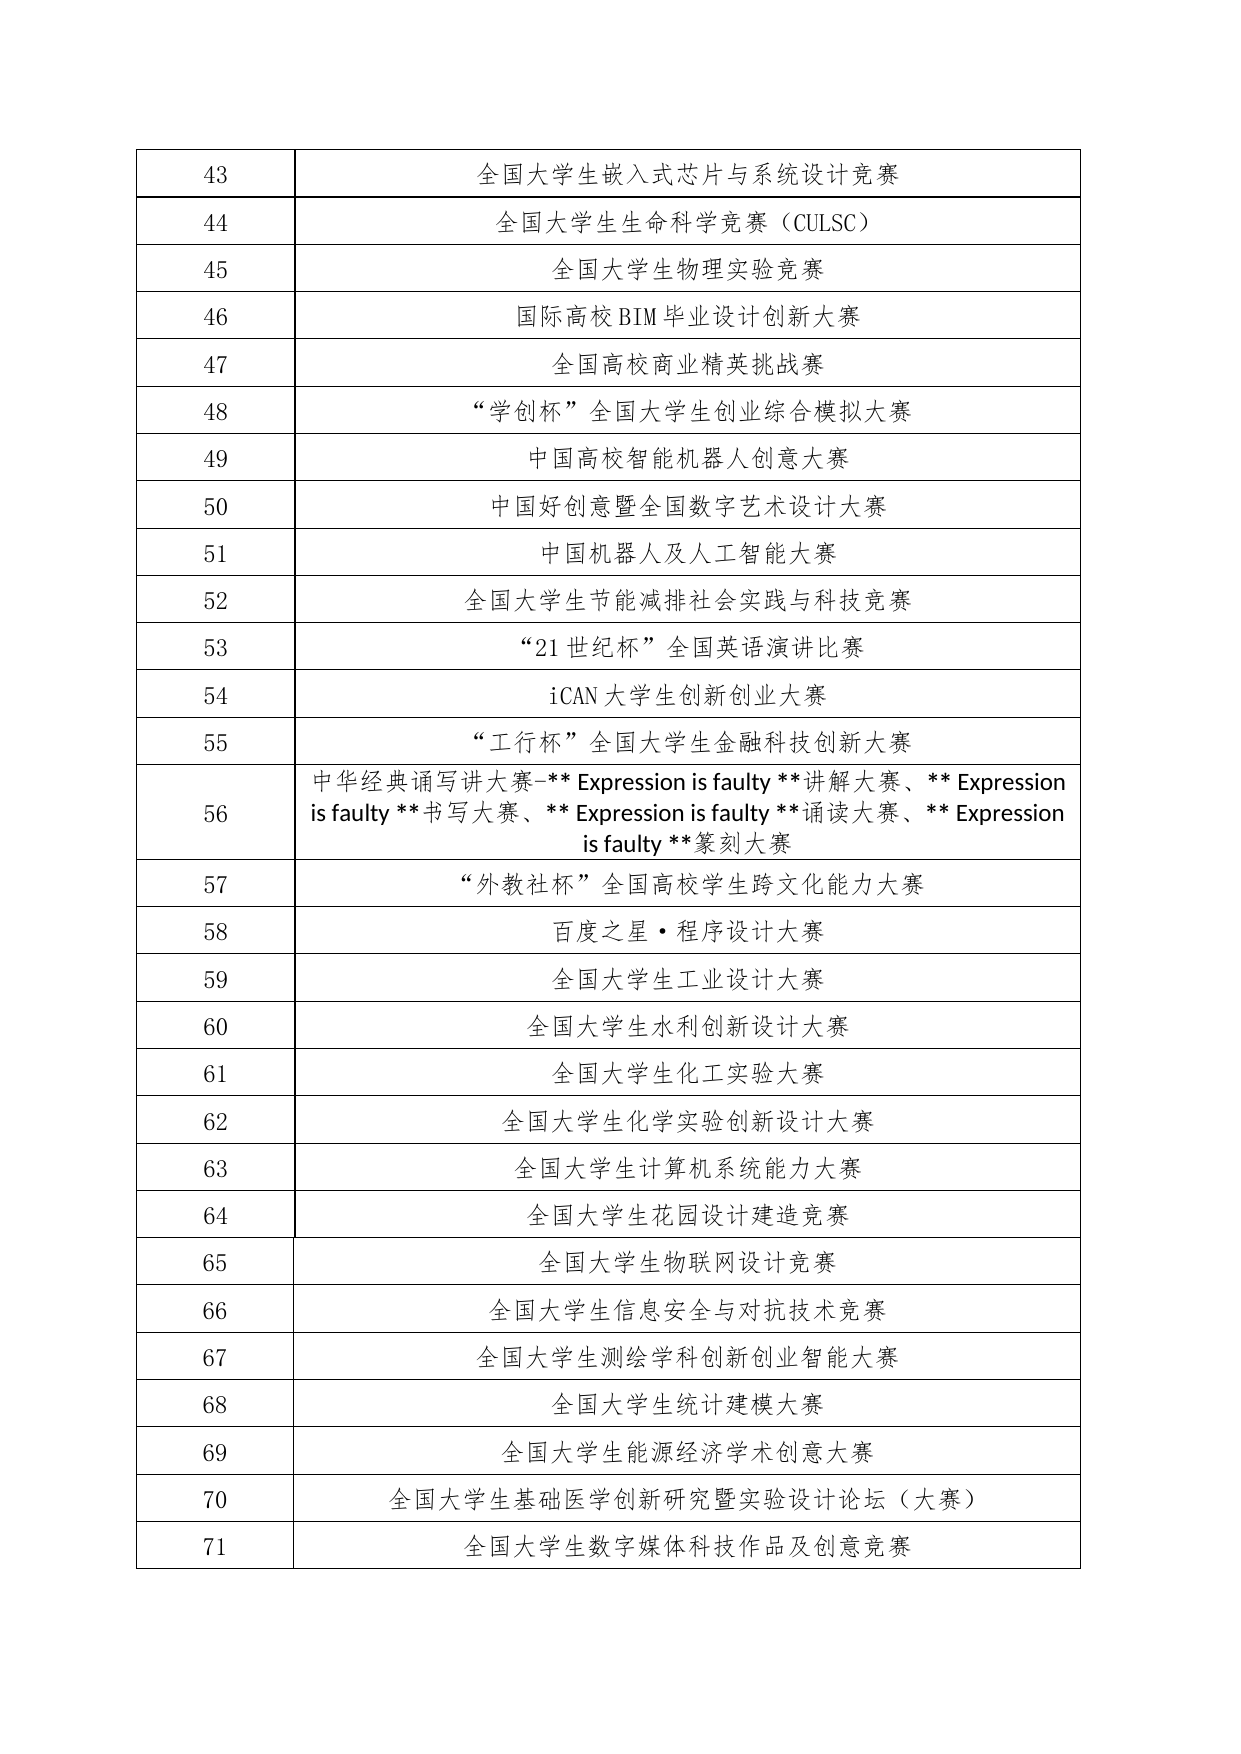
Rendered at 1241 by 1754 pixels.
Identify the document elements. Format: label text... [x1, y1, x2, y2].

table_cell “外教社杯”全国高校学生跨文化能力大赛 [296, 860, 1080, 906]
table_cell iCAN大学生创新创业大赛 [296, 670, 1080, 717]
table_cell 中华经典诵写讲大赛-①讲解大赛、②书写大赛、③诵读大赛、④篆刻大赛 [296, 765, 1080, 859]
table_cell 全国大学生测绘学科创新创业智能大赛 [294, 1333, 1080, 1379]
table_cell 全国大学生花园设计建造竞赛 [296, 1191, 1080, 1237]
table_cell 69 [137, 1427, 293, 1473]
table_cell “工行杯”全国大学生金融科技创新大赛 [296, 718, 1080, 764]
table_cell 全国大学生水利创新设计大赛 [296, 1002, 1080, 1048]
table_cell 60 [137, 1002, 294, 1048]
table_cell 71 [137, 1522, 293, 1568]
table_cell 52 [137, 576, 294, 622]
table_cell 48 [137, 387, 294, 433]
table_cell 67 [137, 1333, 293, 1379]
table_cell 64 [137, 1191, 294, 1237]
table_cell 56 [137, 765, 294, 859]
table_cell 全国大学生生命科学竞赛（CULSC） [296, 198, 1080, 244]
table_cell 49 [137, 434, 294, 480]
table_cell 70 [137, 1475, 293, 1521]
table_cell 全国大学生统计建模大赛 [294, 1380, 1080, 1426]
table_cell 45 [137, 245, 294, 291]
table_cell 全国大学生节能减排社会实践与科技竞赛 [296, 576, 1080, 622]
table_cell 全国大学生化工实验大赛 [296, 1049, 1080, 1095]
table_cell 58 [137, 907, 294, 953]
table_cell 百度之星·程序设计大赛 [296, 907, 1080, 953]
table_cell 全国大学生能源经济学术创意大赛 [294, 1427, 1080, 1473]
table_cell 43 [137, 150, 294, 196]
table_cell 68 [137, 1380, 293, 1426]
table_cell 62 [137, 1096, 294, 1142]
table_cell 61 [137, 1049, 294, 1095]
table_cell 57 [137, 860, 294, 906]
table_cell 全国大学生基础医学创新研究暨实验设计论坛（大赛） [294, 1475, 1080, 1521]
table_cell 全国大学生数字媒体科技作品及创意竞赛 [294, 1522, 1080, 1568]
table_cell 59 [137, 954, 294, 1001]
table_cell 63 [137, 1144, 294, 1190]
table_cell 65 [137, 1238, 293, 1284]
table_cell 全国大学生工业设计大赛 [296, 954, 1080, 1001]
table_cell 66 [137, 1285, 293, 1332]
table_cell 全国大学生嵌入式芯片与系统设计竞赛 [296, 150, 1080, 196]
table_cell 54 [137, 670, 294, 717]
table_cell 全国大学生物联网设计竞赛 [294, 1238, 1080, 1284]
table_cell 国际高校BIM毕业设计创新大赛 [296, 292, 1080, 338]
table_cell 44 [137, 198, 294, 244]
table_cell 55 [137, 718, 294, 764]
table_cell 中国高校智能机器人创意大赛 [296, 434, 1080, 480]
table_cell 全国大学生物理实验竞赛 [296, 245, 1080, 291]
table_cell 51 [137, 529, 294, 575]
table_cell 46 [137, 292, 294, 338]
table_cell 中国机器人及人工智能大赛 [296, 529, 1080, 575]
table_cell 53 [137, 623, 294, 669]
table_cell 50 [137, 481, 294, 527]
table_cell 47 [137, 339, 294, 386]
table_cell “21世纪杯”全国英语演讲比赛 [296, 623, 1080, 669]
table_cell 全国高校商业精英挑战赛 [296, 339, 1080, 386]
table_cell 全国大学生计算机系统能力大赛 [296, 1144, 1080, 1190]
table_cell 全国大学生信息安全与对抗技术竞赛 [294, 1285, 1080, 1332]
table_cell “学创杯”全国大学生创业综合模拟大赛 [296, 387, 1080, 433]
table_cell 中国好创意暨全国数字艺术设计大赛 [296, 481, 1080, 527]
table_cell 全国大学生化学实验创新设计大赛 [296, 1096, 1080, 1142]
